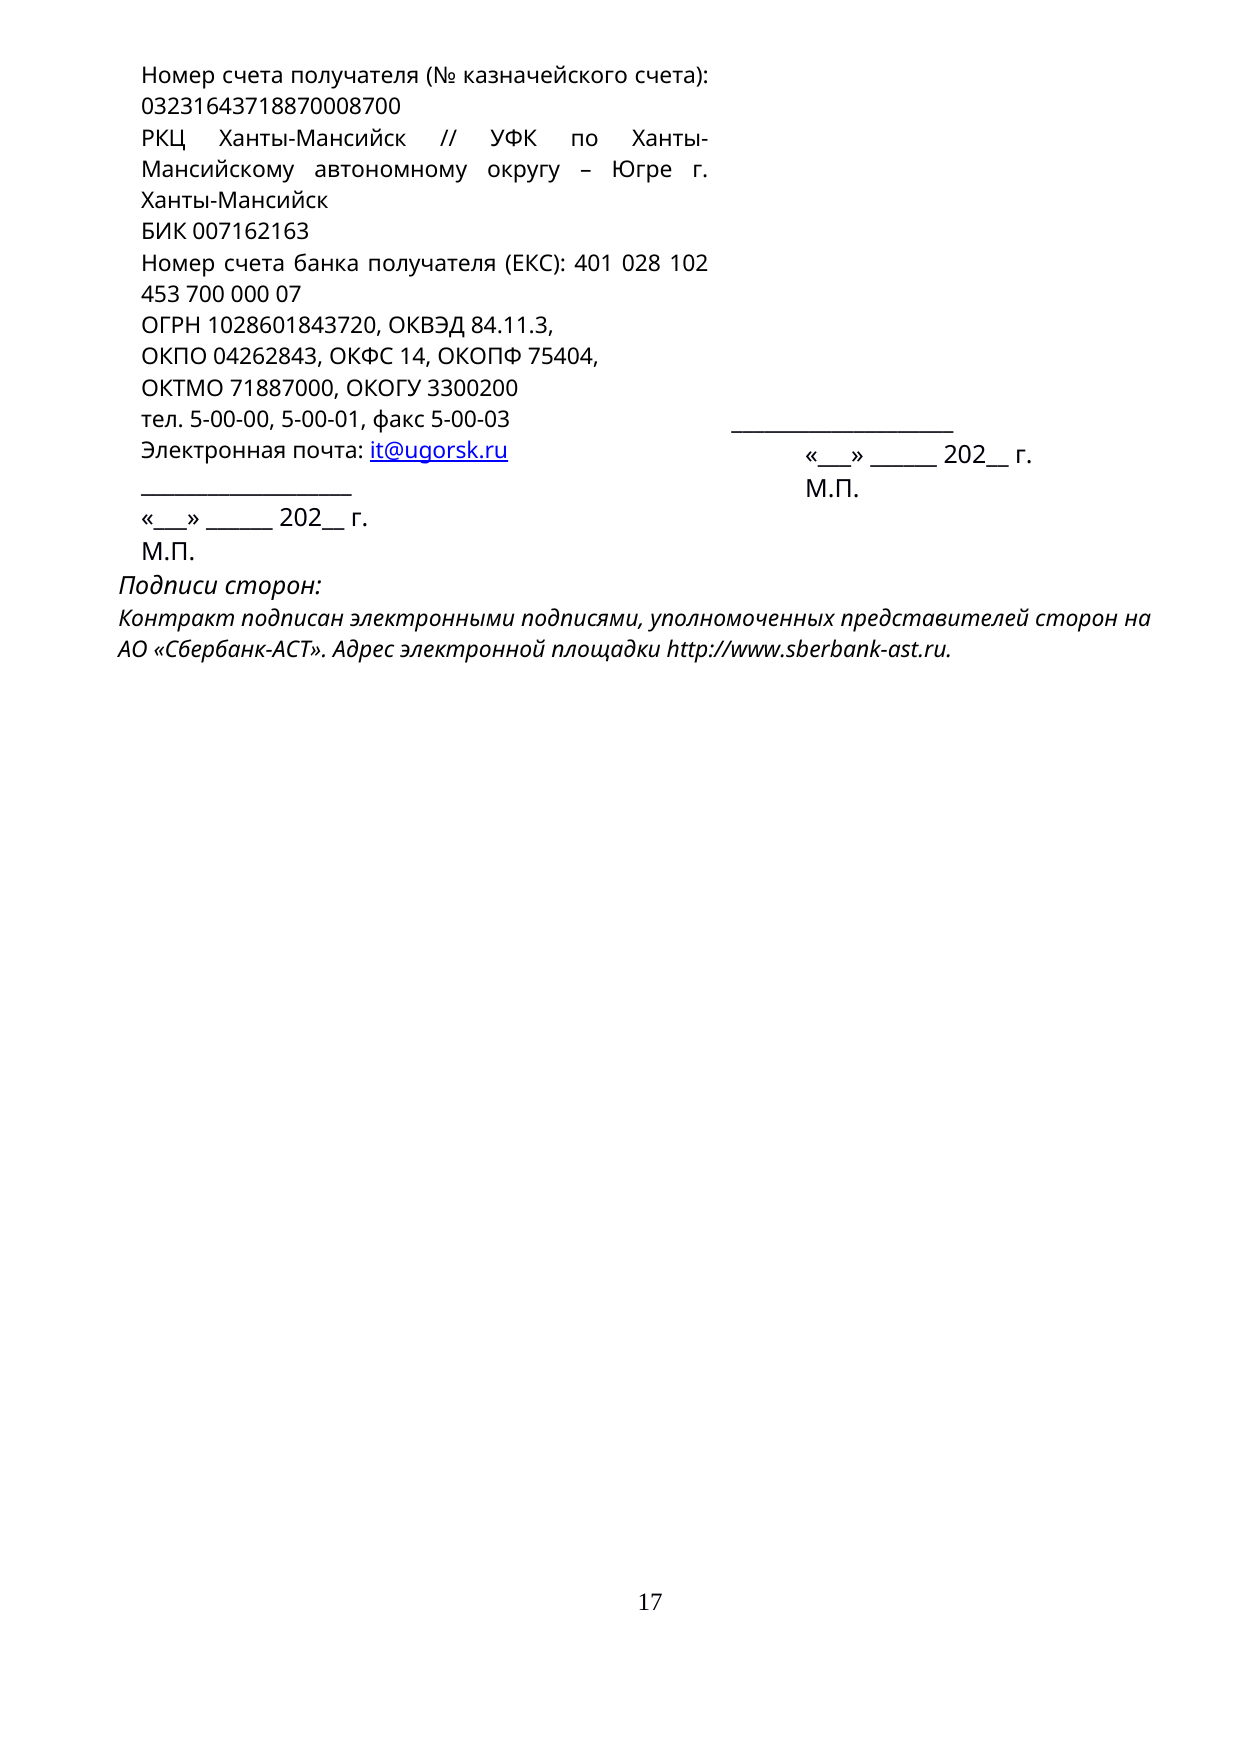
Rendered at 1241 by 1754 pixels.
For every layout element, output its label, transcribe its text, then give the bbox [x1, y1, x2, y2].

text Подписи сторон: [118, 567, 1181, 602]
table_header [130, 59, 720, 567]
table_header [720, 59, 1192, 567]
text Контракт подписан электронными подписями, уполномоченных представителей сторон на АО «Сбербанк-АСТ». Адрес электронной площадки http://www.sberbank-ast.ru. [118, 602, 1181, 664]
